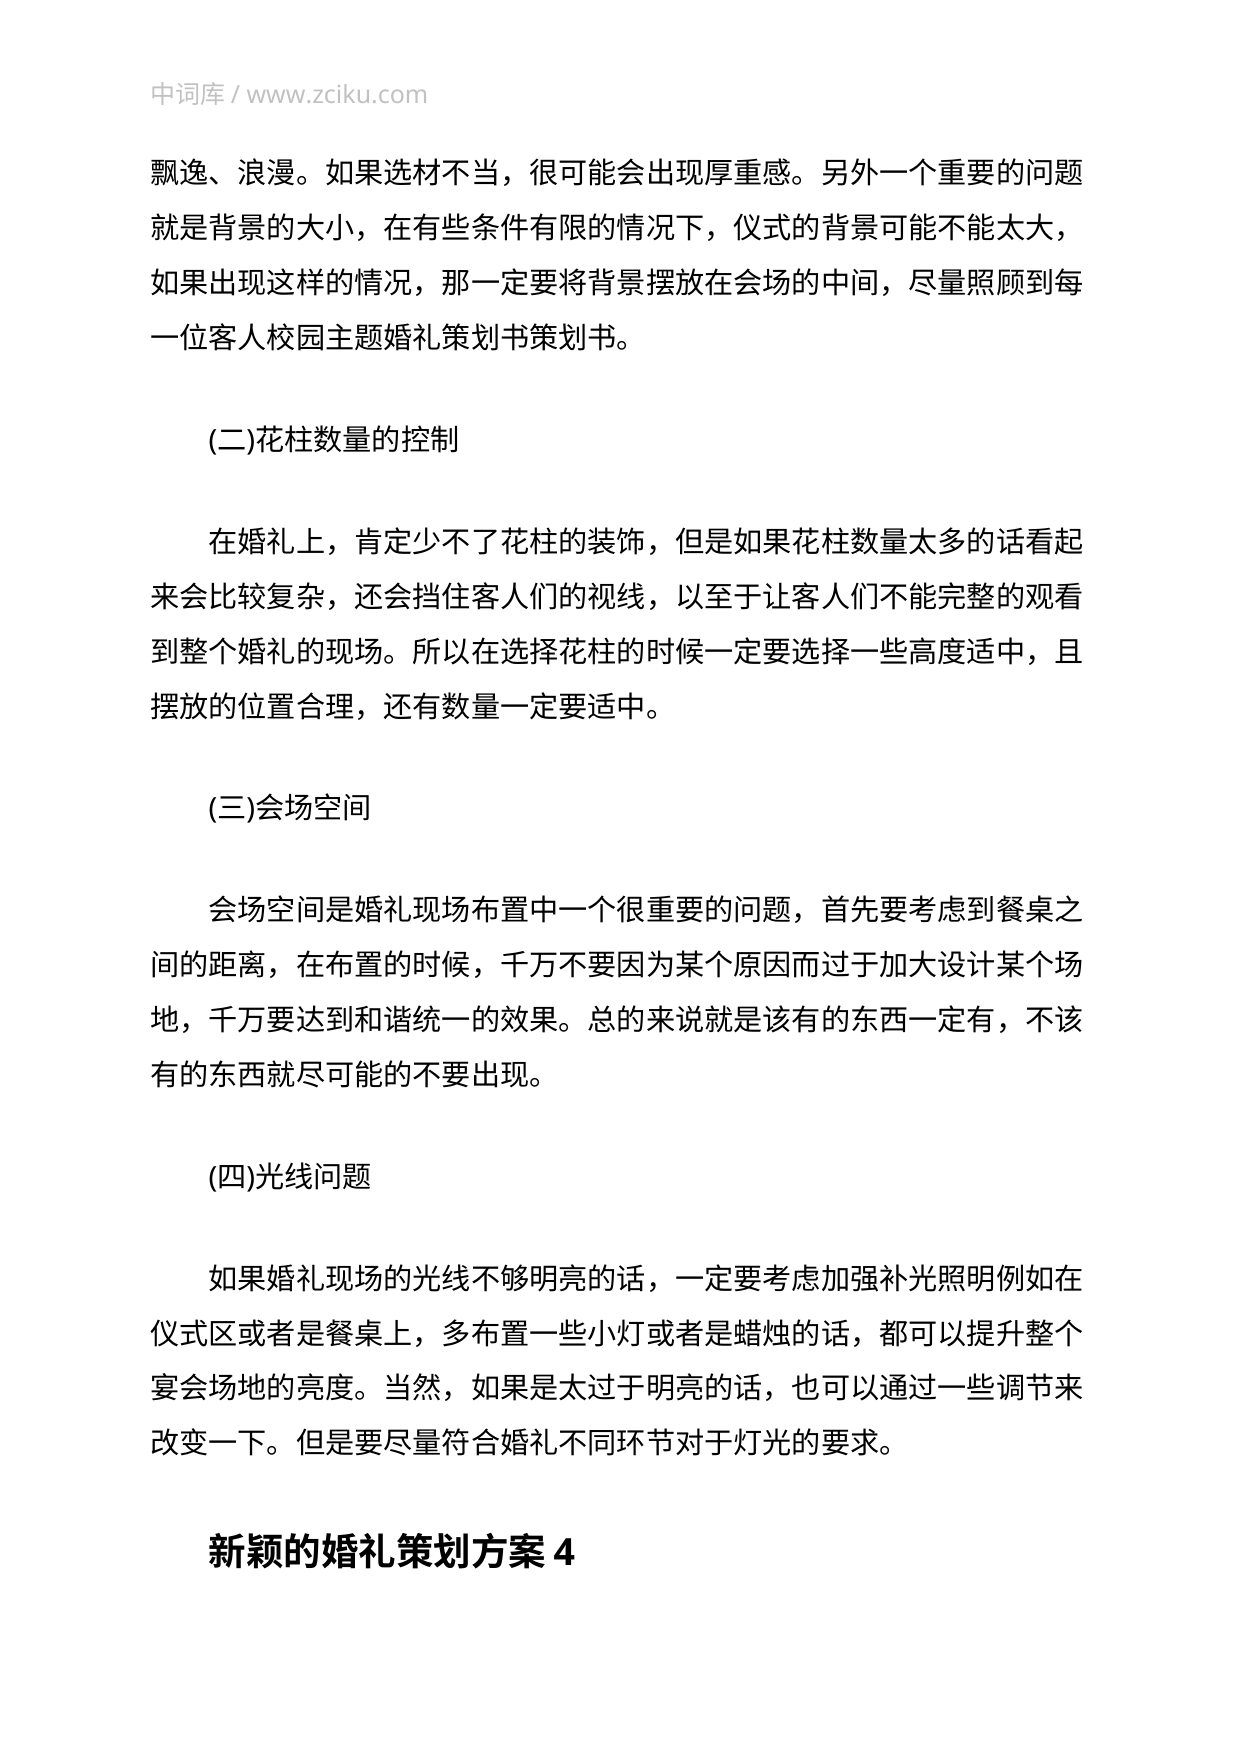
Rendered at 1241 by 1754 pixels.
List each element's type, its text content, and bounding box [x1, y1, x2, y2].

text (四)光线问题 [150, 1153, 1090, 1196]
text 在婚礼上，肯定少不了花柱的装饰，但是如果花柱数量太多的话看起来会比较复杂，还会挡住客人们的视线，以至于让客人们不能完整的观看到整个婚礼的现场。所以在选择花柱的时候一定要选择一些高度适中，且摆放的位置合理，还有数量一定要适中。 [150, 518, 1090, 725]
text 会场空间是婚礼现场布置中一个很重要的问题，首先要考虑到餐桌之间的距离，在布置的时候，千万不要因为某个原因而过于加大设计某个场地，千万要达到和谐统一的效果。总的来说就是该有的东西一定有，不该有的东西就尽可能的不要出现。 [150, 887, 1090, 1094]
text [150, 150, 1090, 357]
text 如果婚礼现场的光线不够明亮的话，一定要考虑加强补光照明例如在仪式区或者是餐桌上，多布置一些小灯或者是蜡烛的话，都可以提升整个宴会场地的亮度。当然，如果是太过于明亮的话，也可以通过一些调节来改变一下。但是要尽量符合婚礼不同环节对于灯光的要求。 [150, 1255, 1090, 1462]
text 新颖的婚礼策划方案4 [150, 1522, 1090, 1576]
text (二)花柱数量的控制 [150, 416, 1090, 459]
text (三)会场空间 [150, 785, 1090, 827]
